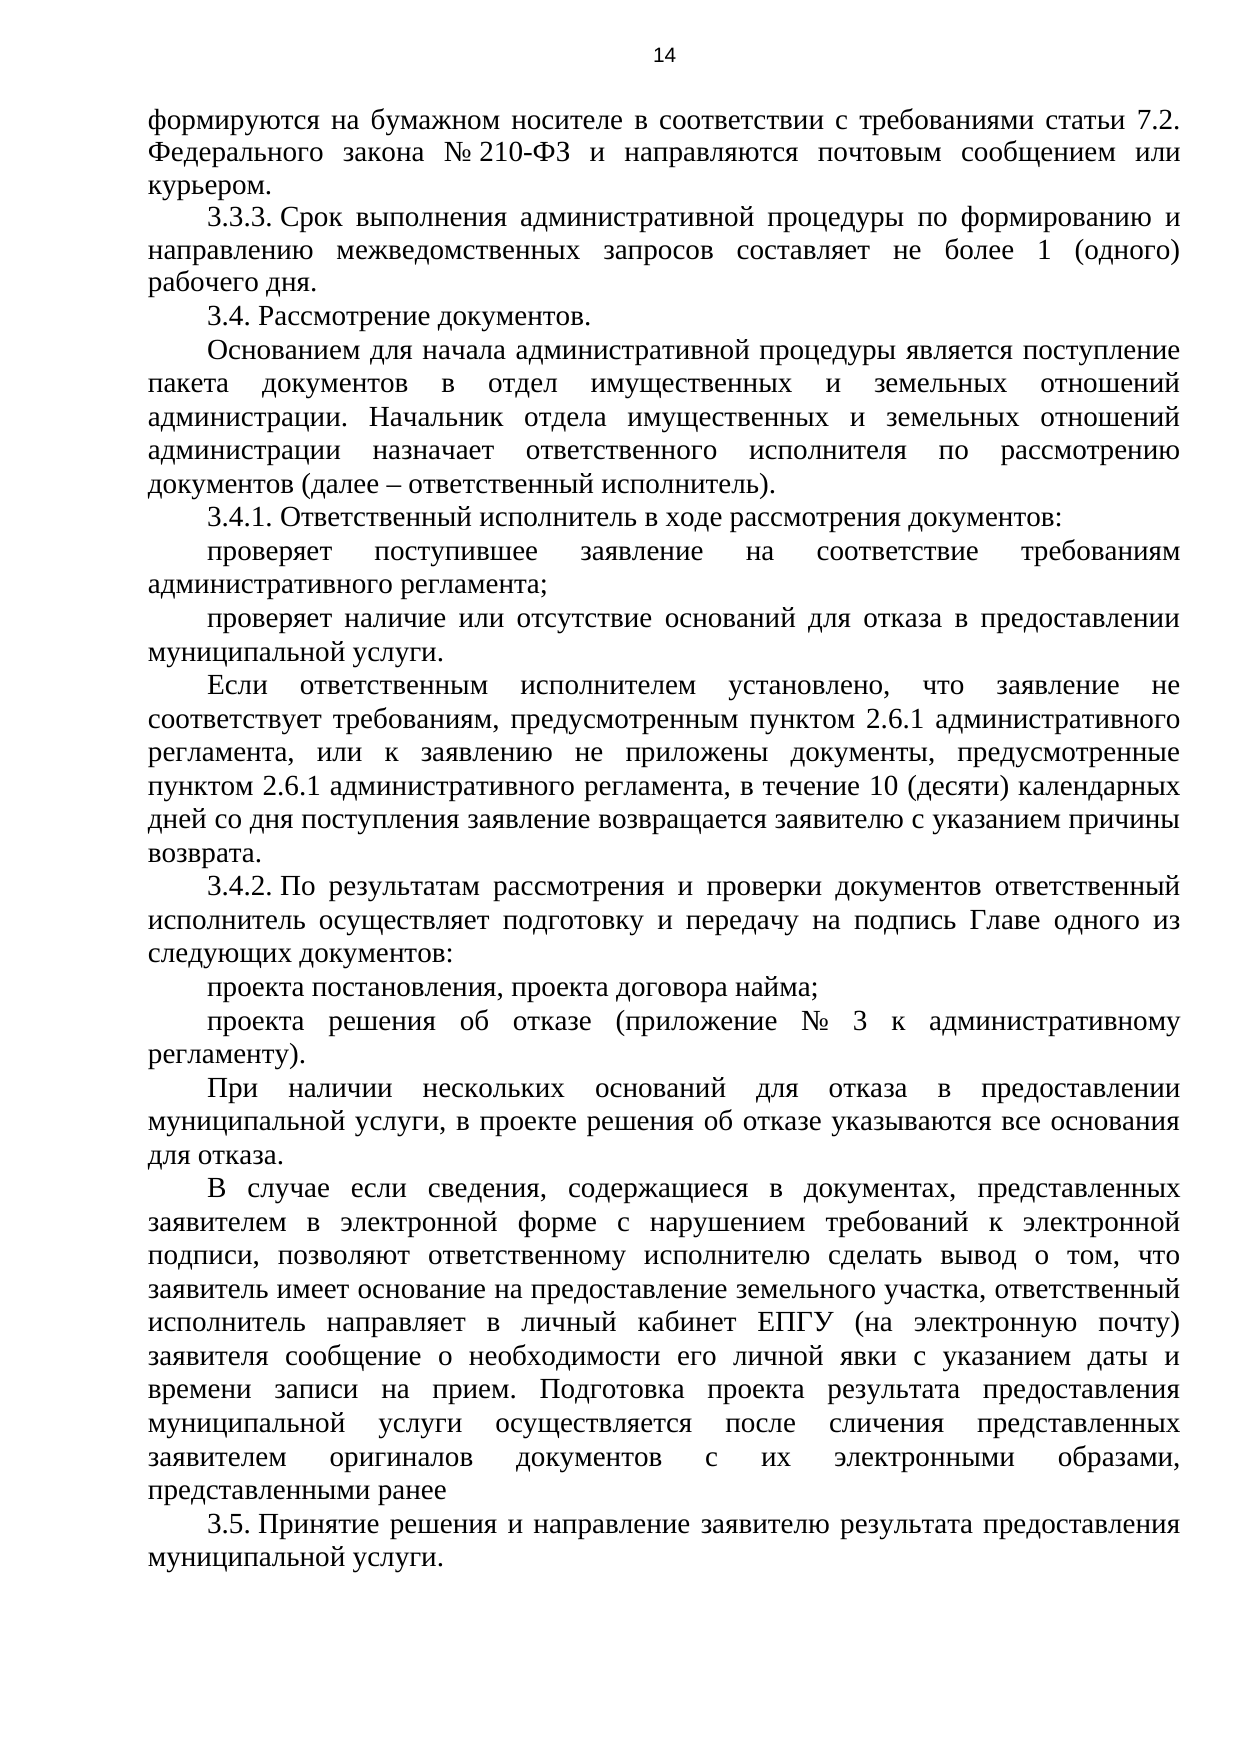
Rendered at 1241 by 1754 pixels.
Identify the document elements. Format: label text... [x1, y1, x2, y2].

text 3.3.3. Срок выполнения административной процедуры по формированию и направлению межведомственных запросов составляет не более 1 (одного) рабочего дня. [148, 201, 1181, 298]
text В случае если сведения, содержащиеся в документах, представленных заявителем в электронной форме с нарушением требований к электронной подписи, позволяют ответственному исполнителю сделать вывод о том, что заявитель имеет основание на предоставление земельного участка, ответственный исполнитель направляет в личный кабинет ЕПГУ (на электронную почту) заявителя сообщение о необходимости его личной явки с указанием даты и времени записи на прием. Подготовка проекта результата предоставления муниципальной услуги осуществляется после сличения представленных заявителем оригиналов документов с их электронными образами, представленными ранее [148, 1170, 1181, 1506]
text При наличии нескольких оснований для отказа в предоставлении муниципальной услуги, в проекте решения об отказе указываются все основания для отказа. [148, 1070, 1181, 1170]
text проекта решения об отказе (приложение № 3 к административному регламенту). [148, 1003, 1181, 1070]
text проверяет наличие или отсутствие оснований для отказа в предоставлении муниципальной услуги. [148, 600, 1181, 667]
text Основанием для начала административной процедуры является поступление пакета документов в отдел имущественных и земельных отношений администрации. Начальник отдела имущественных и земельных отношений администрации назначает ответственного исполнителя по рассмотрению документов (далее – ответственный исполнитель). [148, 332, 1181, 499]
text 3.5. Принятие решения и направление заявителю результата предоставления муниципальной услуги. [148, 1506, 1181, 1573]
text 3.4.2. По результатам рассмотрения и проверки документов ответственный исполнитель осуществляет подготовку и передачу на подпись Главе одного из следующих документов: [148, 868, 1181, 969]
text 3.4. Рассмотрение документов. [148, 298, 1181, 332]
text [148, 103, 1181, 201]
text проекта постановления, проекта договора найма; [148, 969, 1181, 1003]
text проверяет поступившее заявление на соответствие требованиям административного регламента; [148, 533, 1181, 600]
text 3.4.1. Ответственный исполнитель в ходе рассмотрения документов: [148, 499, 1181, 533]
text Если ответственным исполнителем установлено, что заявление не соответствует требованиям, предусмотренным пунктом 2.6.1 административного регламента, или к заявлению не приложены документы, предусмотренные пунктом 2.6.1 административного регламента, в течение 10 (десяти) календарных дней со дня поступления заявление возвращается заявителю с указанием причины возврата. [148, 667, 1181, 868]
